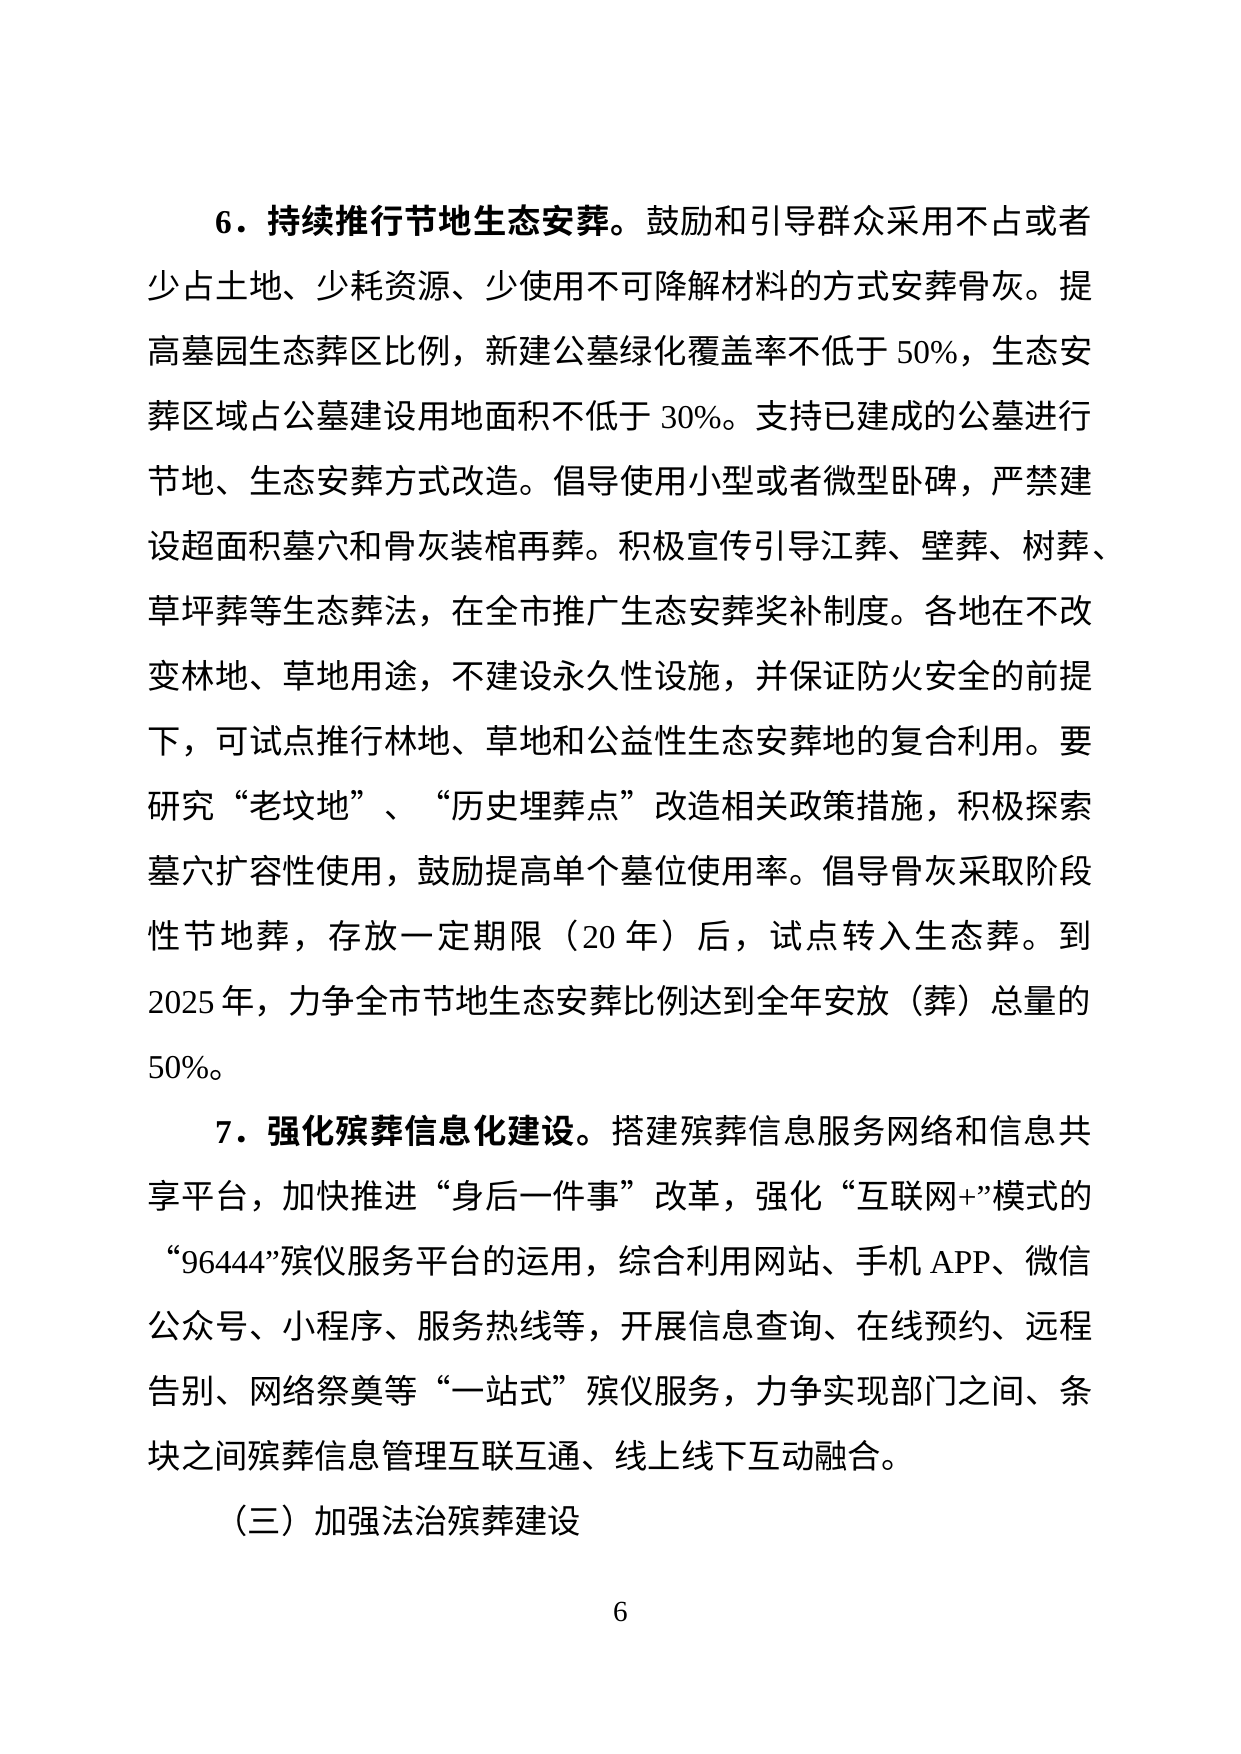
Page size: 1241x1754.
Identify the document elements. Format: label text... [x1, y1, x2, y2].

text （三）加强法治殡葬建设 [148, 1487, 1092, 1552]
text 6．持续推行节地生态安葬。鼓励和引导群众采用不占或者少占土地、少耗资源、少使用不可降解材料的方式安葬骨灰。提高墓园生态葬区比例，新建公墓绿化覆盖率不低于50%，生态安葬区域占公墓建设用地面积不低于30%。支持已建成的公墓进行节地、生态安葬方式改造。倡导使用小型或者微型卧碑，严禁建设超面积墓穴和骨灰装棺再葬。积极宣传引导江葬、壁葬、树葬、草坪葬等生态葬法，在全市推广生态安葬奖补制度。各地在不改变林地、草地用途，不建设永久性设施，并保证防火安全的前提下，可试点推行林地、草地和公益性生态安葬地的复合利用。要研究“老坟地”、“历史埋葬点”改造相关政策措施，积极探索墓穴扩容性使用，鼓励提高单个墓位使用率。倡导骨灰采取阶段性节地葬，存放一定期限（20年）后，试点转入生态葬。到2025年，力争全市节地生态安葬比例达到全年安放（葬）总量的50%。 [148, 187, 1092, 1097]
text 7．强化殡葬信息化建设。搭建殡葬信息服务网络和信息共享平台，加快推进“身后一件事”改革，强化“互联网+”模式的“96444”殡仪服务平台的运用，综合利用网站、手机APP、微信公众号、小程序、服务热线等，开展信息查询、在线预约、远程告别、网络祭奠等“一站式”殡仪服务，力争实现部门之间、条块之间殡葬信息管理互联互通、线上线下互动融合。 [148, 1413, 1092, 1487]
text 7．强化殡葬信息化建设。搭建殡葬信息服务网络和信息共享平台，加快推进“身后一件事”改革，强化“互联网+”模式的“96444”殡仪服务平台的运用，综合利用网站、手机APP、微信公众号、小程序、服务热线等，开展信息查询、在线预约、远程告别、网络祭奠等“一站式”殡仪服务，力争实现部门之间、条块之间殡葬信息管理互联互通、线上线下互动融合。 [148, 1097, 1092, 1365]
